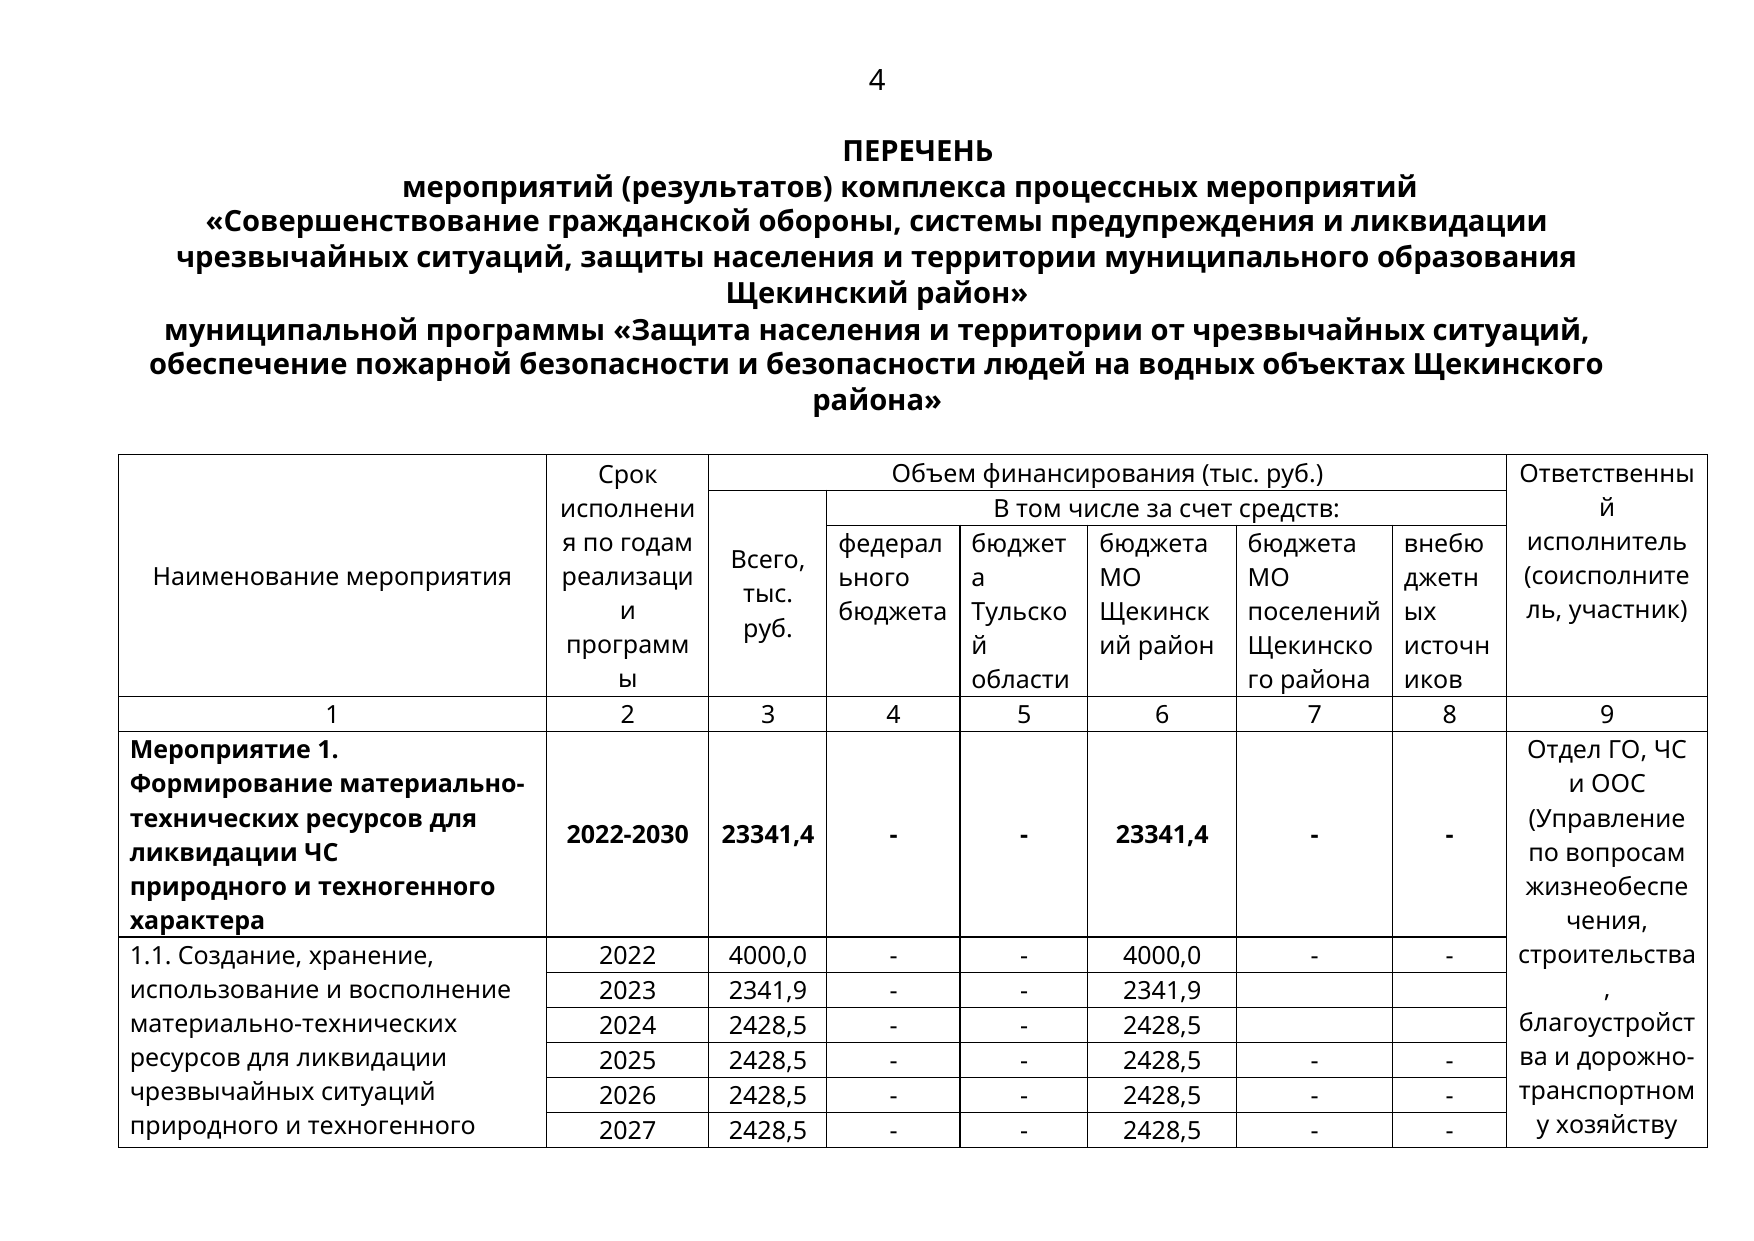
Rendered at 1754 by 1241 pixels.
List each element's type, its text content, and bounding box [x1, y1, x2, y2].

table_cell 4 [827, 697, 959, 731]
table_cell 23341,4 [709, 732, 826, 936]
table_cell 23341,4 [1088, 732, 1236, 936]
table_cell 3 [709, 697, 826, 731]
table_cell - [1237, 732, 1392, 936]
table_cell 2341,9 [709, 973, 826, 1007]
table_cell 2024 [547, 1008, 708, 1042]
table_cell 8 [1393, 697, 1506, 731]
table_cell бюджета Тульской области [961, 526, 1087, 696]
table_cell - [961, 1078, 1087, 1112]
table_cell - [1237, 1043, 1392, 1077]
table_cell 2428,5 [1088, 1113, 1236, 1147]
table_cell 2022-2030 [547, 732, 708, 936]
table_cell 1 [119, 697, 546, 731]
table_cell В том числе за счет средств: [827, 491, 1506, 524]
table_cell 2 [547, 697, 708, 731]
table_cell 2027 [547, 1113, 708, 1147]
table_cell 2428,5 [709, 1113, 826, 1147]
table_cell - [827, 938, 959, 972]
table_cell - [827, 973, 959, 1007]
table_cell [1237, 1008, 1392, 1042]
table_cell 2428,5 [709, 1043, 826, 1077]
table_cell - [961, 1008, 1087, 1042]
table_header Ответственный исполнитель (соисполнитель, участник) [1507, 455, 1707, 696]
table_cell - [961, 1113, 1087, 1147]
table_header Объем финансирования (тыс. руб.) [709, 455, 1506, 489]
table_cell - [1393, 938, 1506, 972]
table_cell 2428,5 [709, 1008, 826, 1042]
table_cell [1237, 973, 1392, 1007]
table_cell - [827, 1008, 959, 1042]
text мероприятий (результатов) комплекса процессных мероприятий «Совершенствование гражданской обороны, системы предупреждения и ликвидации чрезвычайных ситуаций, защиты населения и территории муниципального образования Щекинский район» [118, 169, 1636, 312]
table_cell - [1393, 1078, 1506, 1112]
table_cell 9 [1507, 697, 1707, 731]
table_cell 6 [1088, 697, 1236, 731]
text ПЕРЕЧЕНЬ [118, 133, 1636, 169]
table_cell - [827, 1113, 959, 1147]
table_cell 2428,5 [1088, 1043, 1236, 1077]
table_cell [1393, 1008, 1506, 1042]
table_cell - [961, 973, 1087, 1007]
table_cell бюджета МО Щекинский район [1088, 526, 1236, 696]
table_cell Всего, тыс. руб. [709, 491, 826, 696]
table_cell 2428,5 [709, 1078, 826, 1112]
table_cell Мероприятие 1. Формирование материально-технических ресурсов для ликвидации ЧС природного и техногенного характера [119, 732, 546, 936]
table_cell внебюджетных источников [1393, 526, 1506, 696]
table_cell 4000,0 [1088, 938, 1236, 972]
table_header Срок исполнения по годам реализации программы [547, 455, 708, 696]
table_cell - [1237, 1078, 1392, 1112]
table_cell 7 [1237, 697, 1392, 731]
table_cell - [1237, 938, 1392, 972]
table_cell 2022 [547, 938, 708, 972]
table_cell - [1237, 1113, 1392, 1147]
table_cell [1393, 973, 1506, 1007]
table_cell бюджета МО поселений Щекинского района [1237, 526, 1392, 696]
table_cell 2341,9 [1088, 973, 1236, 1007]
table_cell Отдел ГО, ЧС и ООС (Управление по вопросам жизнеобеспе чения, строительства, благоустройства и дорожно-транспортному хозяйству администра ции Щекинского района) [1507, 732, 1707, 1147]
table_cell - [1393, 1043, 1506, 1077]
table_cell - [1393, 1113, 1506, 1147]
table_cell 5 [961, 697, 1087, 731]
table_cell 2025 [547, 1043, 708, 1077]
table_cell - [1393, 732, 1506, 936]
table_cell 4000,0 [709, 938, 826, 972]
table_cell - [961, 938, 1087, 972]
table_cell 1.1. Создание, хранение, использование и восполнение материально-технических ресурсов для ликвидации чрезвычайных ситуаций природного и техногенного характера (в соответствии с постановлением администрации Щекинского района от 12.08.2021 № 8-1001) [119, 938, 546, 1147]
table_cell - [827, 732, 959, 936]
table_cell 2428,5 [1088, 1008, 1236, 1042]
text муниципальной программы «Защита населения и территории от чрезвычайных ситуаций, обеспечение пожарной безопасности и безопасности людей на водных объектах Щекинского района» [118, 312, 1636, 419]
table_cell 2023 [547, 973, 708, 1007]
table_cell - [827, 1043, 959, 1077]
table_header Наименование мероприятия [119, 455, 546, 696]
table_cell 2026 [547, 1078, 708, 1112]
table_cell федерального бюджета [827, 526, 959, 696]
table_cell - [961, 1043, 1087, 1077]
table_cell - [961, 732, 1087, 936]
table_cell - [827, 1078, 959, 1112]
table_cell 2428,5 [1088, 1078, 1236, 1112]
